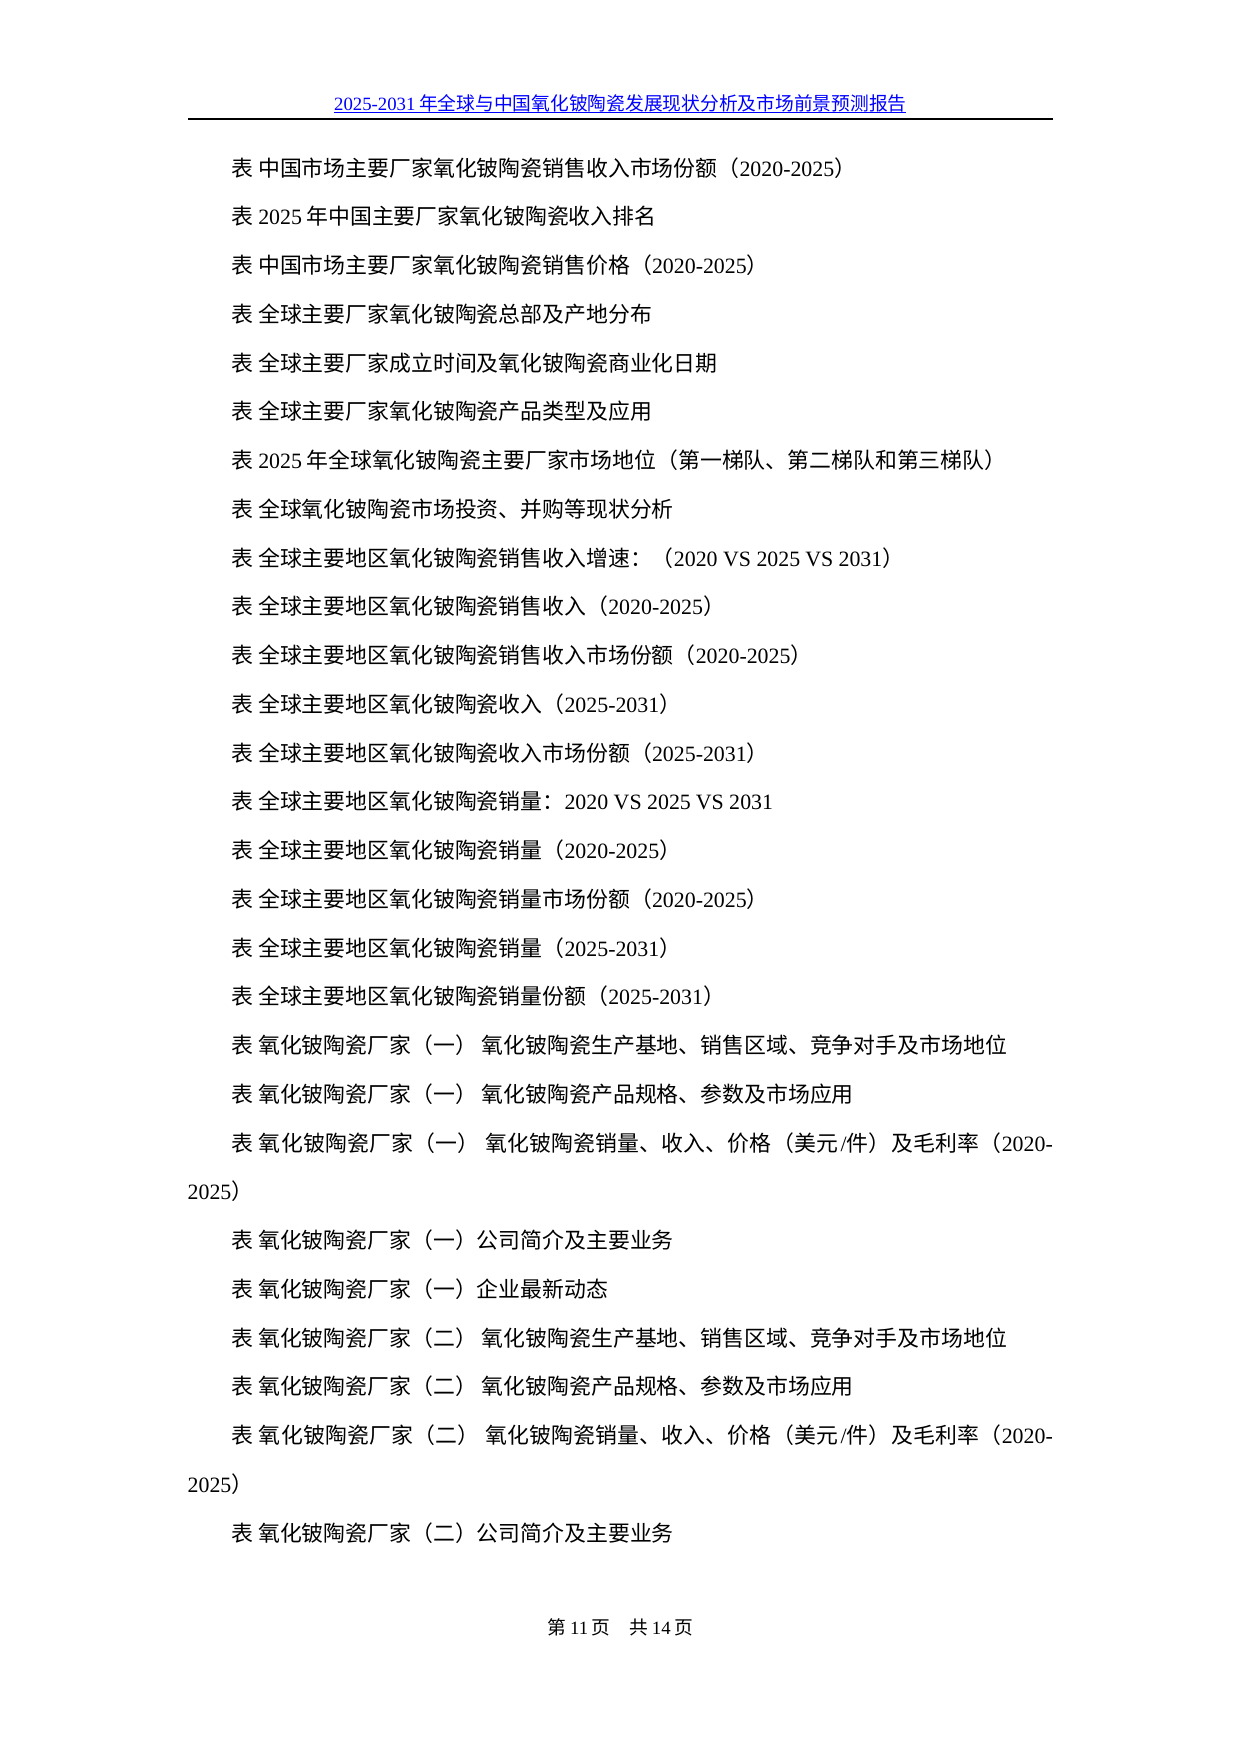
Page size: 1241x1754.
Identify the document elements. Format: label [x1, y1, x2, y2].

text [187, 150, 1053, 1548]
